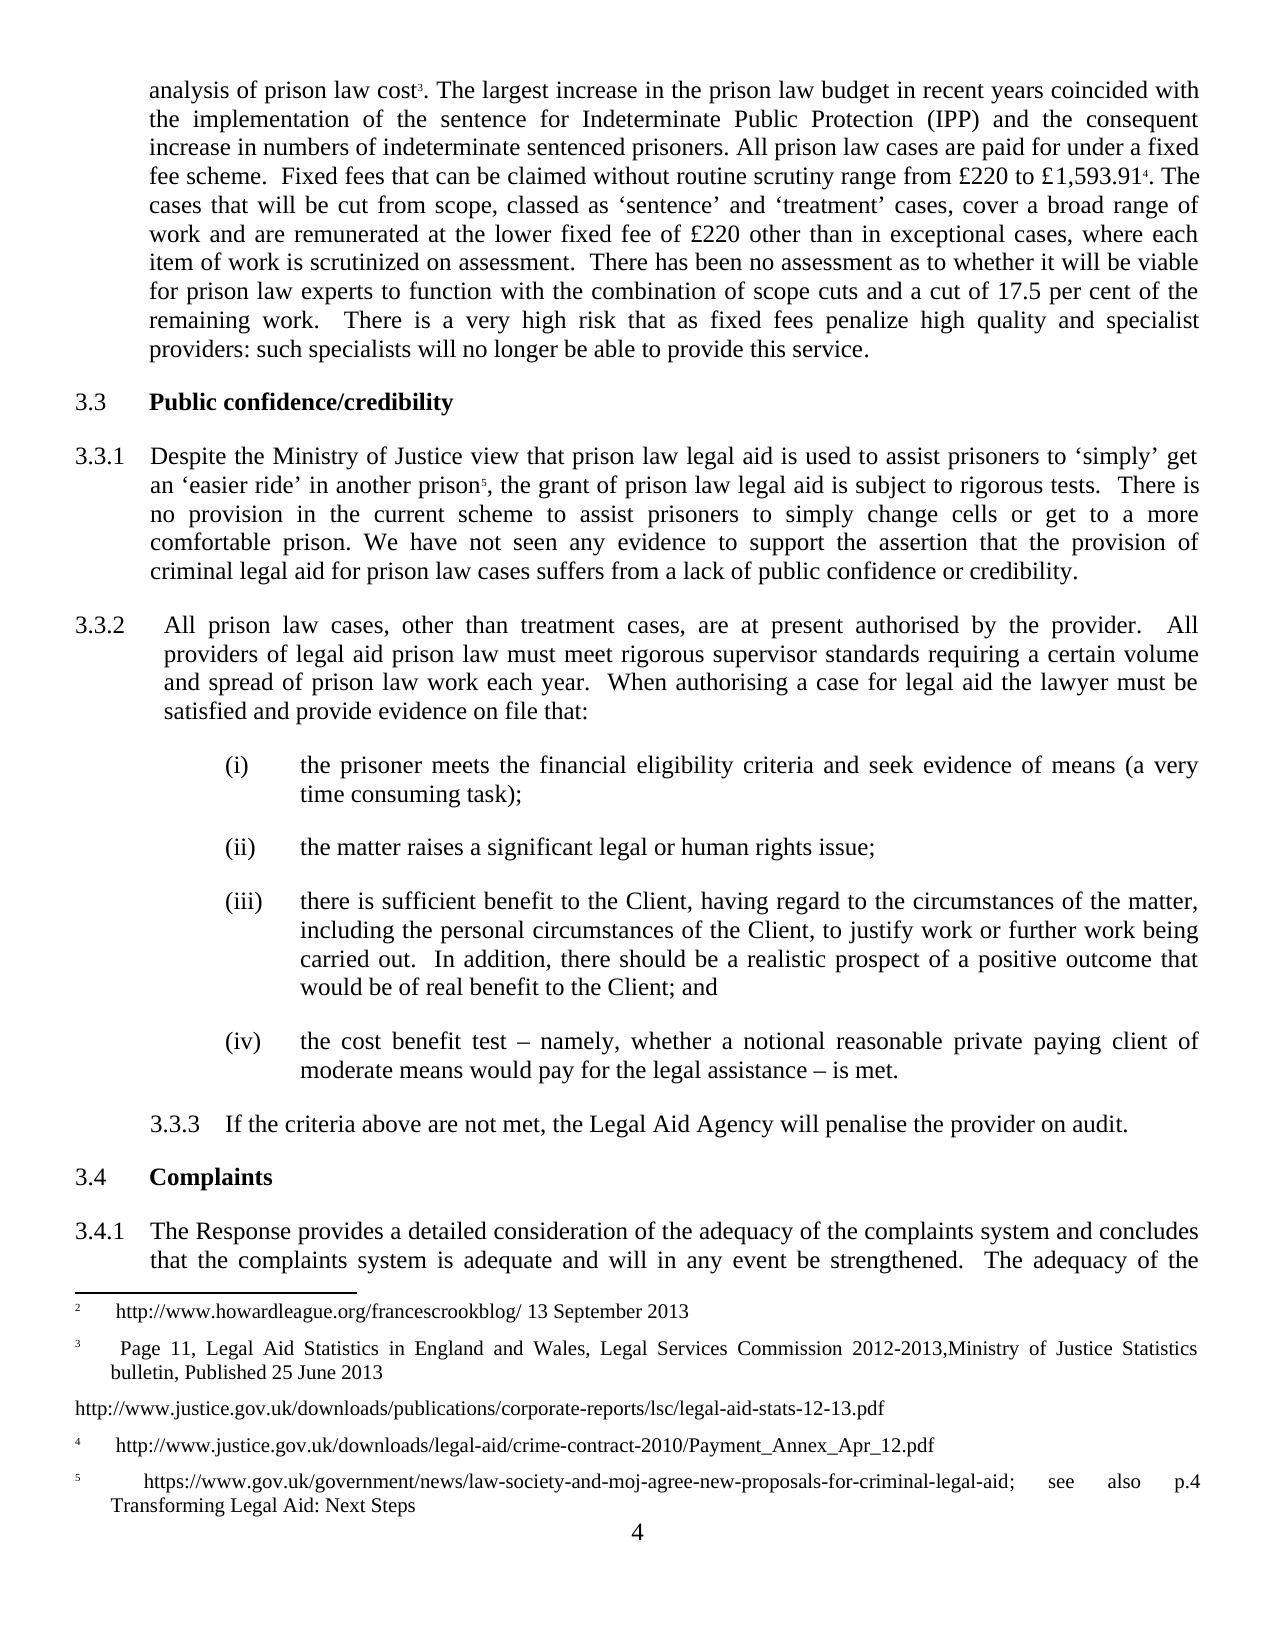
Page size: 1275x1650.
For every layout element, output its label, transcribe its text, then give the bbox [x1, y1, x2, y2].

text the cost benefit test – namely, whether a notional reasonable private paying client of moderate means would pay for the legal assistance – is met. [225, 1026, 1200, 1084]
list 3.3.3 If the criteria above are not met, the Legal Aid Agency will penalise the provider on audit. [150, 1109, 1200, 1137]
text Public confidence/credibility [75, 387, 1200, 416]
list 3.3.2 All prison law cases, other than treatment cases, are at present authorised by the provider. All providers of legal aid prison law must meet rigorous supervisor standards requiring a certain volume and spread of prison law work each year. When authorising a case for legal aid the lawyer must be satisfied and provide evidence on file that: [75, 610, 1200, 725]
text there is sufficient benefit to the Client, having regard to the circumstances of the matter, including the personal circumstances of the Client, to justify work or further work being carried out. In addition, there should be a realistic prospect of a positive outcome that would be of real benefit to the Client; and [225, 886, 1200, 1001]
text the matter raises a significant legal or human rights issue; [225, 832, 1200, 861]
list 3.3.1 Despite the Ministry of Justice view that prison law legal aid is used to assist prisoners to ‘simply’ get an ‘easier ride’ in another prison, the grant of prison law legal aid is subject to rigorous tests. There is no provision in the current scheme to assist prisoners to simply change cells or get to a more comfortable prison. We have not seen any evidence to support the assertion that the provision of criminal legal aid for prison law cases suffers from a lack of public confidence or credibility. [75, 441, 1200, 585]
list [75, 1216, 1200, 1274]
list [75, 75, 1200, 362]
text Complaints [75, 1162, 1200, 1191]
text the prisoner meets the financial eligibility criteria and seek evidence of means (a very time consuming task); [225, 750, 1200, 807]
